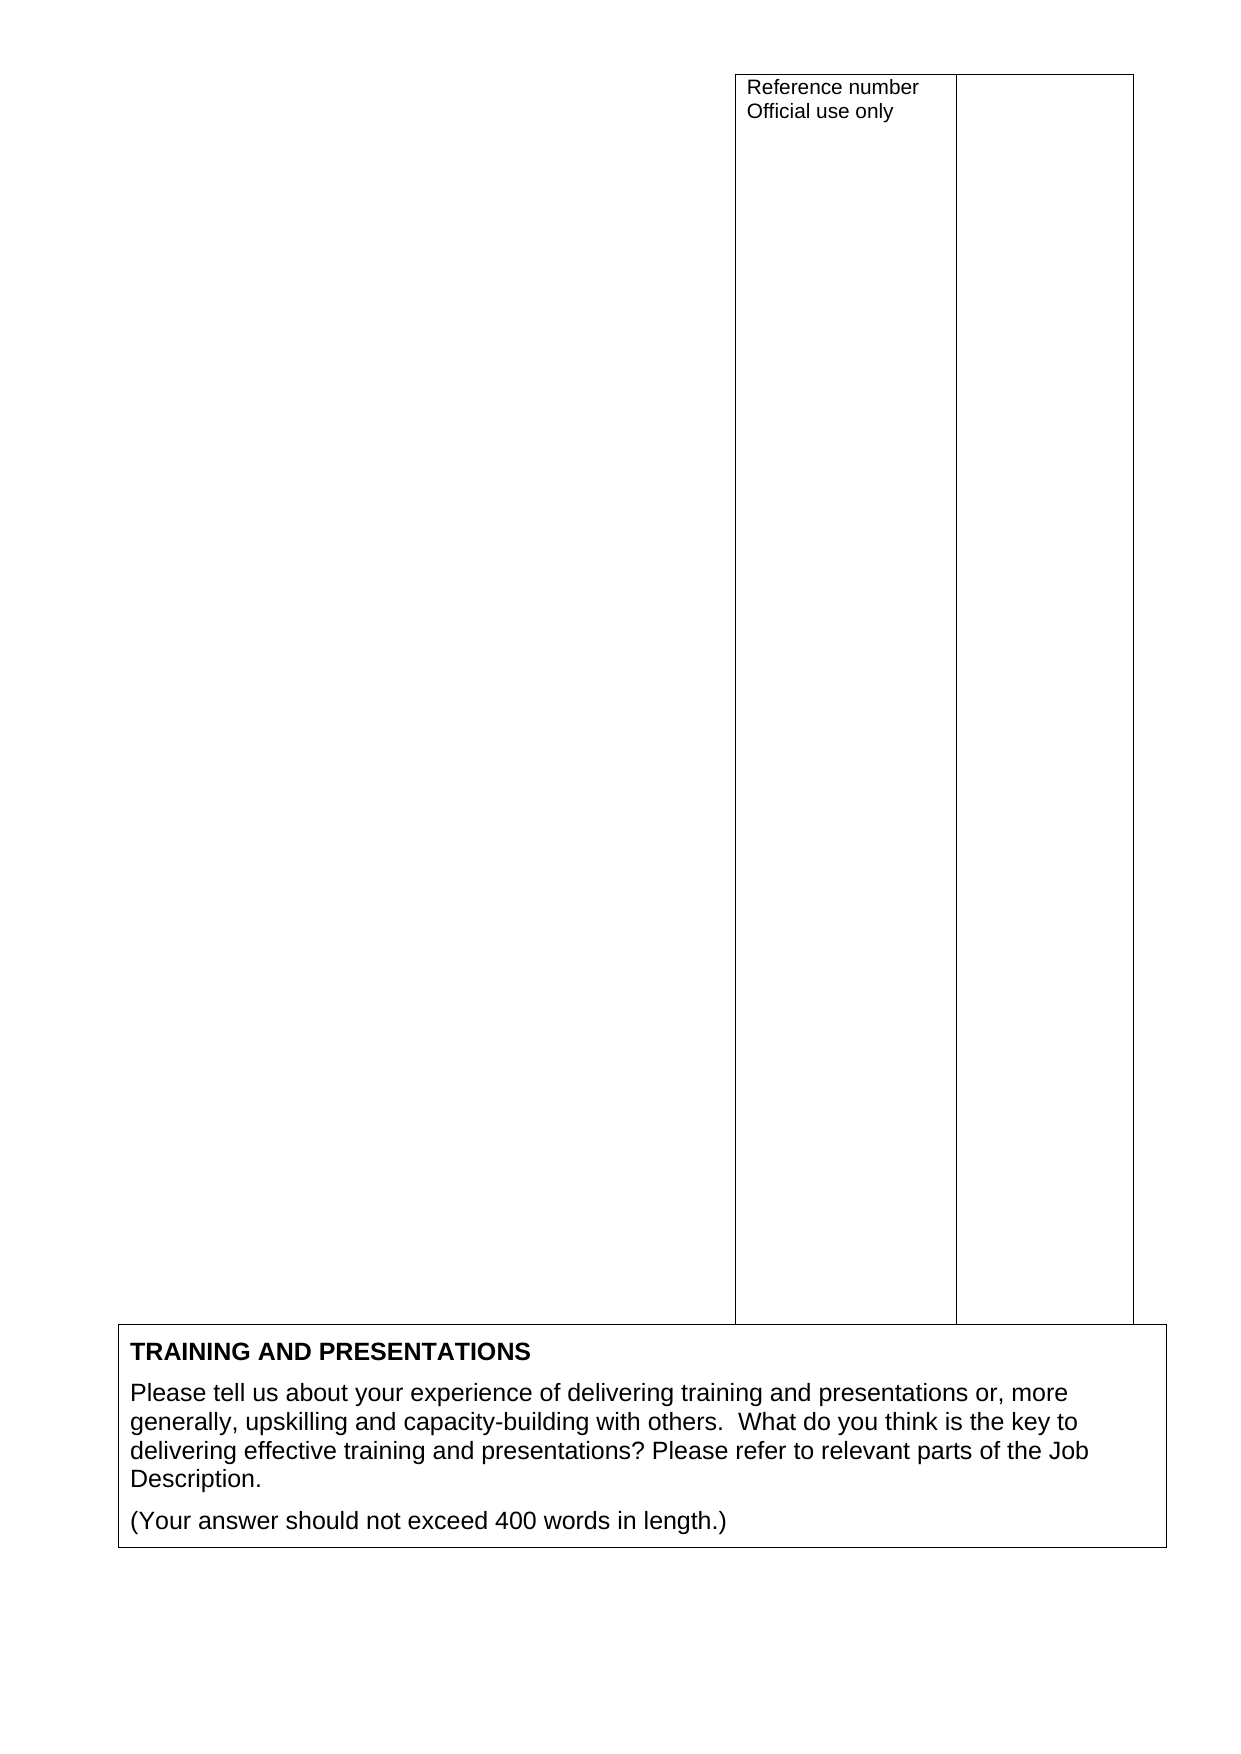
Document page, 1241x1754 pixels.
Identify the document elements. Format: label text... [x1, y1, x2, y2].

table_cell TRAINING AND PRESENTATIONS Please tell us about your experience of delivering training and presentations or, more generally, upskilling and capacity-building with others. What do you think is the key to delivering effective training and presentations? Please refer to relevant parts of the Job Description. (Your answer should not exceed 400 words in length.) [119, 1325, 1166, 1547]
